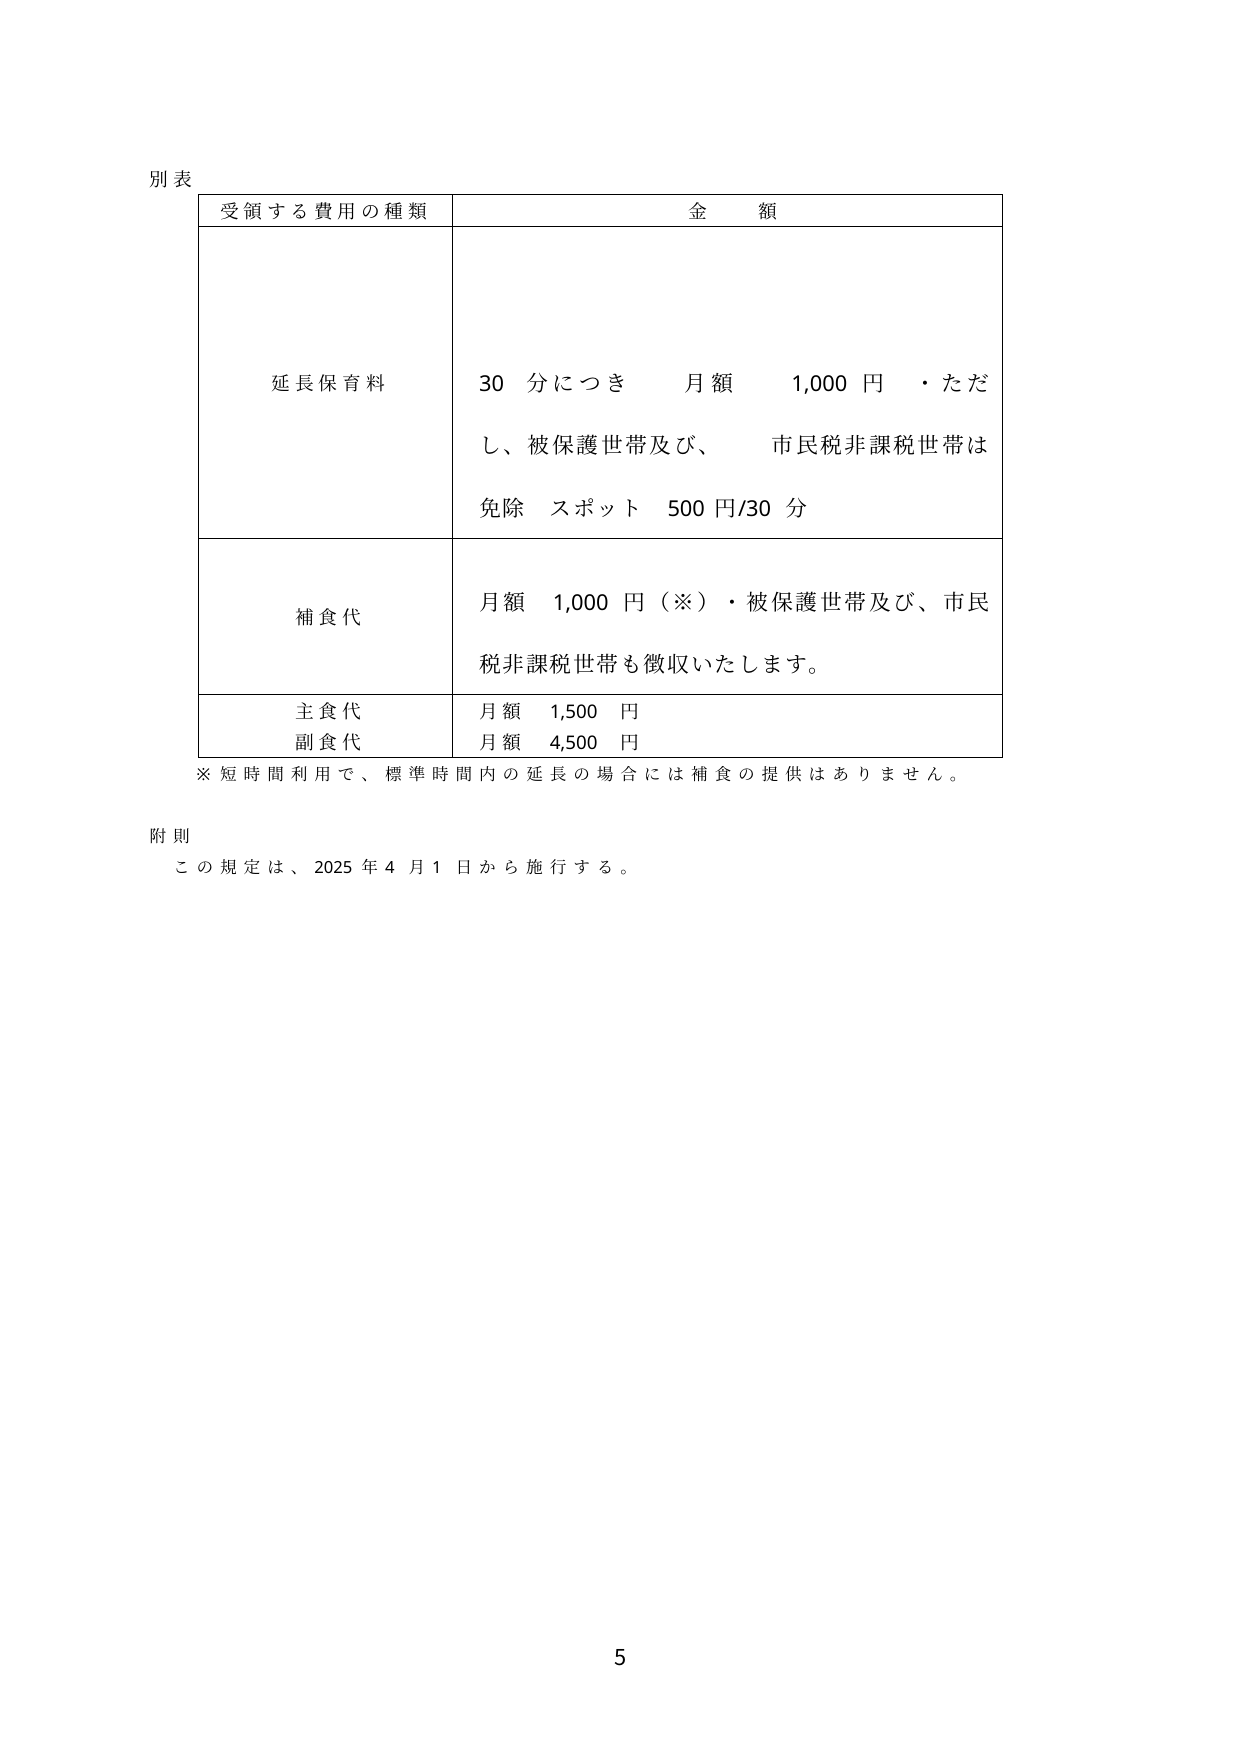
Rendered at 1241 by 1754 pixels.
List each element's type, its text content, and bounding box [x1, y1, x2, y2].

text 附則 [149, 820, 1091, 851]
table_cell 補食代 [199, 539, 452, 694]
table_cell 延長保育料 [199, 227, 452, 538]
table_cell 主食代 副食代 [199, 695, 452, 757]
text 別表 [149, 163, 1091, 194]
table_cell 月額 1,500円 月額 4,500円 [453, 695, 1002, 757]
table_cell 月額 1,000円（※） ・被保護世帯及び、市民税非課税世帯も徴収いたします。 [453, 539, 1002, 694]
table_header 金 額 [453, 195, 1002, 226]
table_header 受領する費用の種類 [199, 195, 452, 226]
text ※短時間利用で、標準時間内の延長の場合には補食の提供はありません。 [149, 758, 1091, 789]
table_cell 30分につき 月額 1,000円 ・ただし、被保護世帯及び、 市民税非課税世帯は免除 スポット 500円/30分 [453, 227, 1002, 538]
text この規定は、2025年4月1日から施行する。 [149, 851, 1091, 882]
